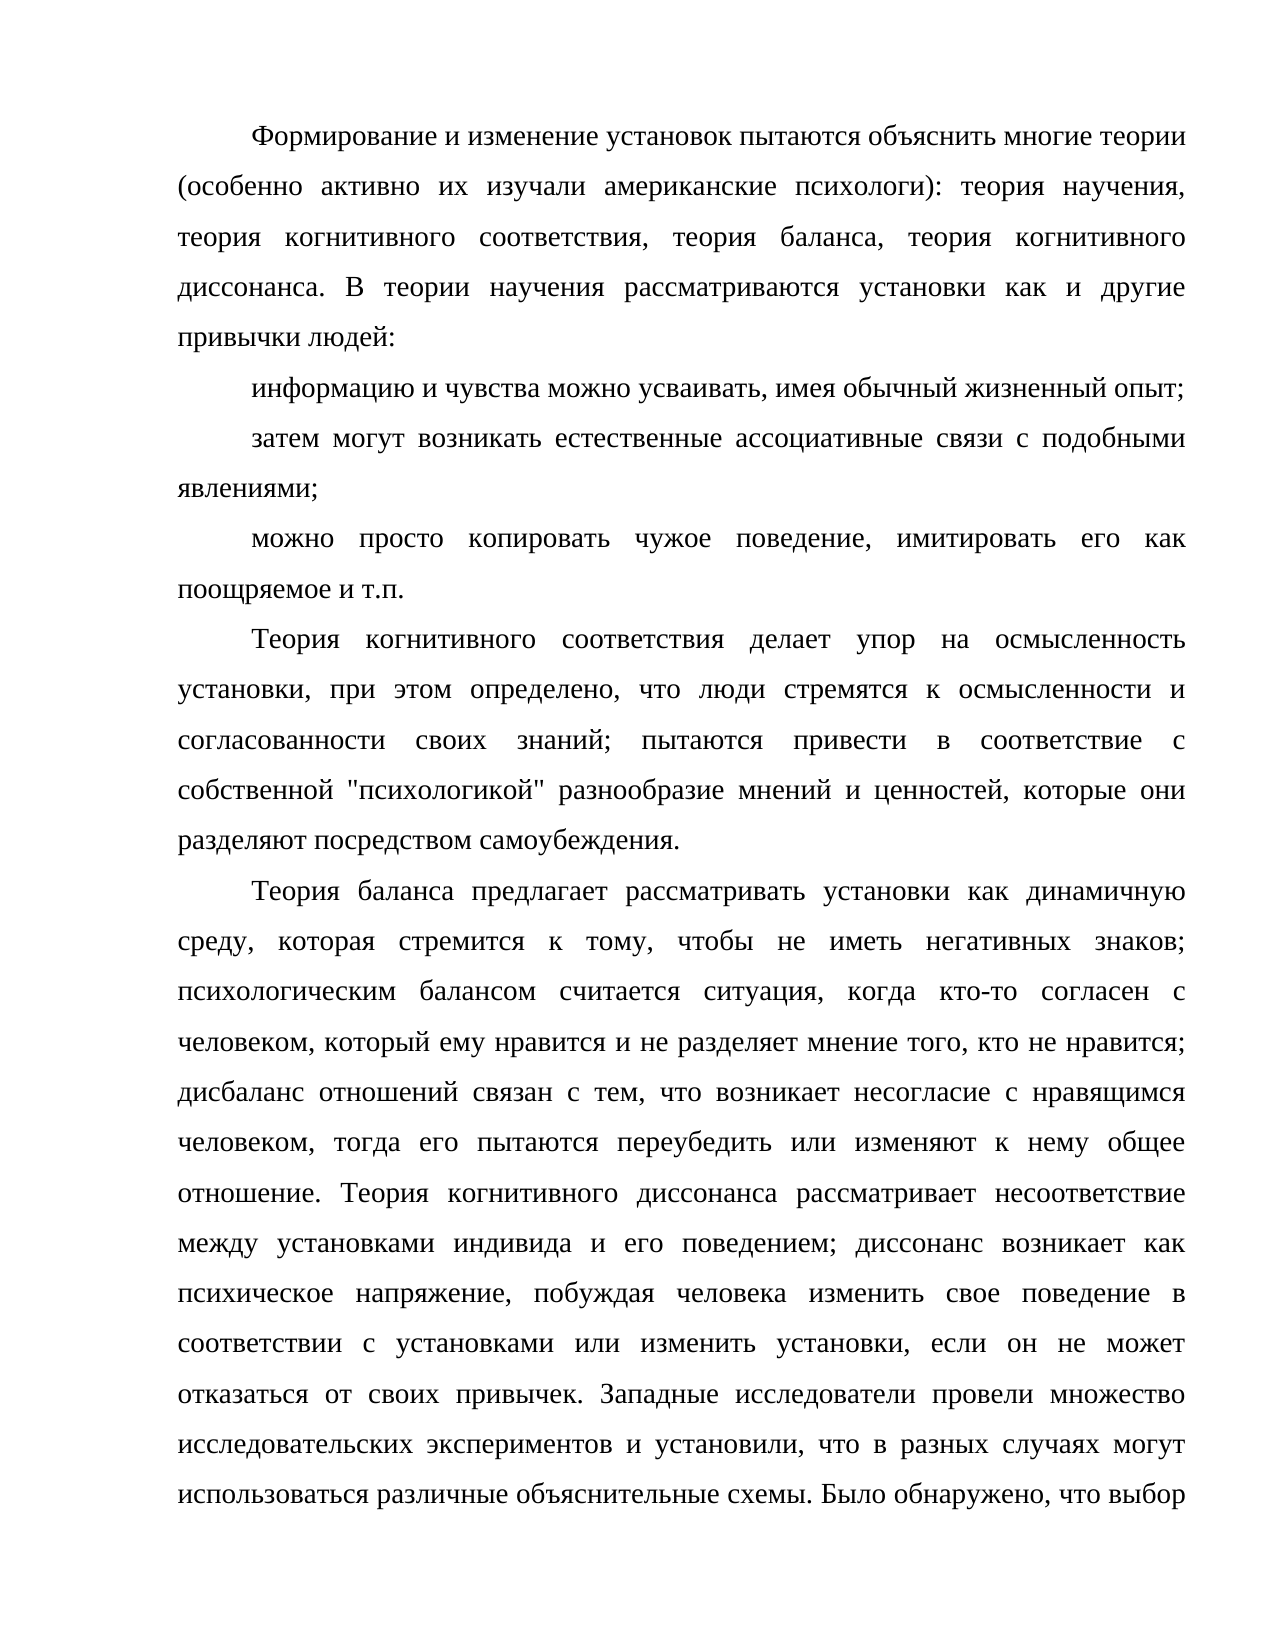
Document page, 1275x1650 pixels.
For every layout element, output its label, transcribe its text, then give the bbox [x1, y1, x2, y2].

text затем могут возникать естественные ассоциативные связи с подобными явлениями; [177, 420, 1186, 504]
text Формирование и изменение установок пытаются объяснить многие теории (особенно активно их изучали американские психологи): теория научения, теория когнитивного соответствия, теория баланса, теория когнитивного диссонанса. В теории научения рассматриваются установки как и другие привычки людей: [177, 118, 1186, 353]
text Теория когнитивного соответствия делает упор на осмысленность установки, при этом определено, что люди стремятся к осмысленности и согласованности своих знаний; пытаются привести в соответствие с собственной "психологикой" разнообразие мнений и ценностей, которые они разделяют посредством самоубеждения. [177, 621, 1186, 856]
text можно просто копировать чужое поведение, имитировать его как поощряемое и т.п. [177, 521, 1186, 604]
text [177, 873, 1186, 1510]
text информацию и чувства можно усваивать, имея обычный жизненный опыт; [177, 370, 1186, 403]
